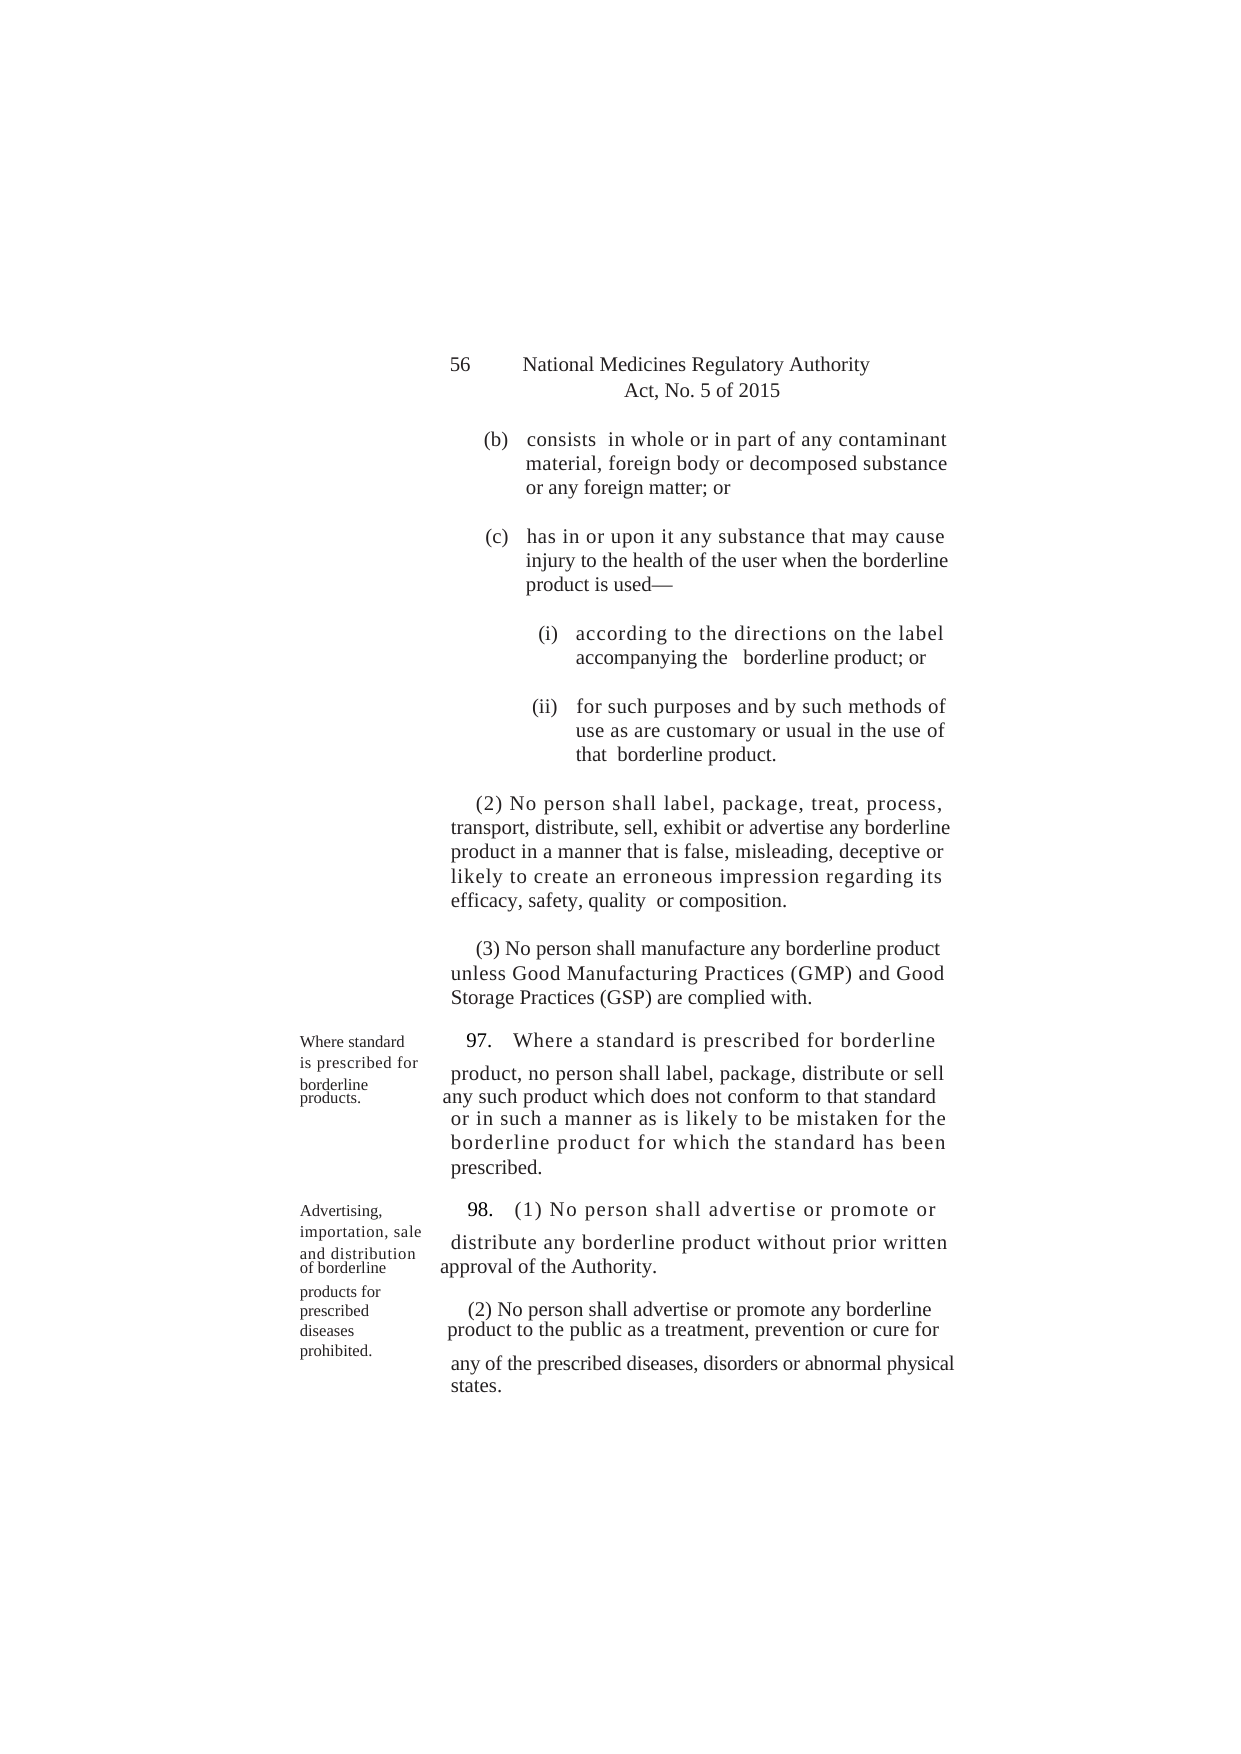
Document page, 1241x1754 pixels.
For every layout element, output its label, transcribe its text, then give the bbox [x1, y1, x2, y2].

text or any foreign matter; or [526, 476, 1240, 499]
text that borderline product. [576, 742, 1240, 766]
text accompanying the borderline product; or [576, 645, 1240, 669]
text Storage Practices (GSP) are complied with. [451, 985, 1240, 1009]
text states. [451, 1374, 1240, 1398]
text importation, sale [299, 1222, 1240, 1241]
text (i) according to the directions on the label [538, 621, 1240, 645]
text prescribed (2) No person shall advertise or promote any borderline [299, 1301, 1240, 1321]
text (c) has in or upon it any substance that may cause [485, 523, 1240, 548]
text Act, No. 5 of 2015 [624, 377, 1240, 402]
text diseases product to the public as a treatment, prevention or cure for [299, 1321, 1240, 1341]
text products. any such product which does not conform to that standard [299, 1092, 1240, 1106]
text or in such a manner as is likely to be mistaken for the [451, 1107, 1240, 1130]
text of borderline approval of the Authority. [299, 1261, 1240, 1276]
text material, foreign body or decomposed substance [526, 451, 1240, 475]
text (ii) for such purposes and by such methods of [532, 694, 1240, 718]
text product is used— [526, 573, 1240, 597]
text product in a manner that is false, misleading, deceptive or [451, 839, 1240, 863]
text efficacy, safety, quality or composition. [451, 888, 1240, 912]
text prohibited. [299, 1342, 1240, 1361]
text 56 National Medicines Regulatory Authority [449, 350, 1240, 376]
text transport, distribute, sell, exhibit or advertise any borderline [451, 816, 1240, 839]
text (2) No person shall label, package, treat, process, [476, 791, 1240, 815]
text use as are customary or usual in the use of [576, 718, 1240, 742]
text products for [299, 1282, 1240, 1301]
text unless Good Manufacturing Practices (GMP) and Good [451, 961, 1240, 985]
text injury to the health of the user when the borderline [526, 548, 1240, 572]
text likely to create an erroneous impression regarding its [451, 864, 1240, 888]
text is prescribed for [299, 1053, 1240, 1072]
text Advertising, 98. (1) No person shall advertise or promote or [299, 1197, 1240, 1221]
text (b) consists in whole or in part of any contaminant [484, 426, 1240, 451]
text borderline product for which the standard has been [451, 1131, 1240, 1154]
text Where standard 97. Where a standard is prescribed for borderline [299, 1029, 1240, 1052]
text prescribed. [451, 1155, 1240, 1179]
text (3) No person shall manufacture any borderline product [476, 937, 1240, 961]
